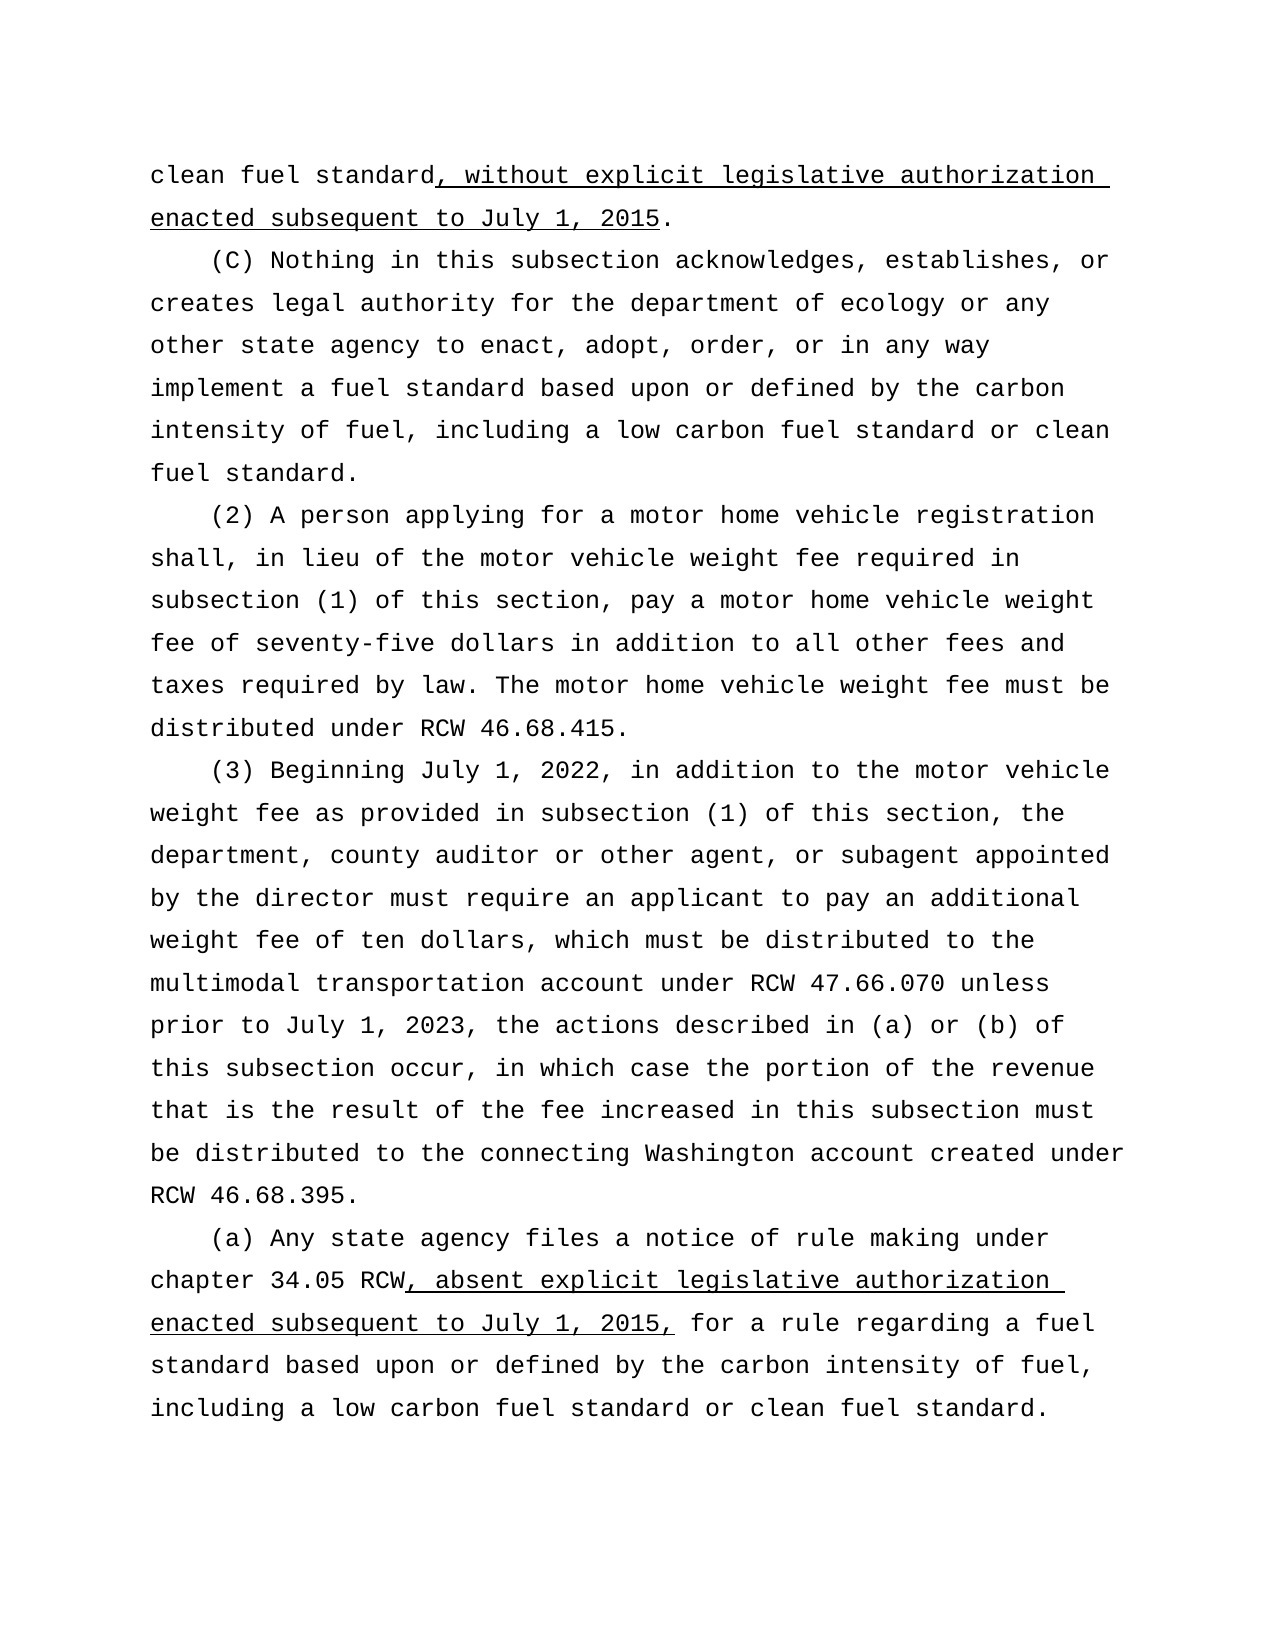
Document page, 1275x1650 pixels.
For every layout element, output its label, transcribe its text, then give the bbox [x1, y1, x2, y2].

text (2) A person applying for a motor home vehicle registration shall, in lieu of the motor vehicle weight fee required in subsection (1) of this section, pay a motor home vehicle weight fee of seventy-five dollars in addition to all other fees and taxes required by law. The motor home vehicle weight fee must be distributed under RCW 46.68.415. [150, 490, 1125, 745]
text (a) Any state agency files a notice of rule making under chapter 34.05 RCW, absent explicit legislative authorization enacted subsequent to July 1, 2015, for a rule regarding a fuel standard based upon or defined by the carbon intensity of fuel, including a low carbon fuel standard or clean fuel standard. [150, 1212, 1125, 1425]
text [150, 150, 1125, 235]
text (3) Beginning July 1, 2022, in addition to the motor vehicle weight fee as provided in subsection (1) of this section, the department, county auditor or other agent, or subagent appointed by the director must require an applicant to pay an additional weight fee of ten dollars, which must be distributed to the multimodal transportation account under RCW 47.66.070 unless prior to July 1, 2023, the actions described in (a) or (b) of this subsection occur, in which case the portion of the revenue that is the result of the fee increased in this subsection must be distributed to the connecting Washington account created under RCW 46.68.395. [150, 745, 1125, 1212]
text (C) Nothing in this subsection acknowledges, establishes, or creates legal authority for the department of ecology or any other state agency to enact, adopt, order, or in any way implement a fuel standard based upon or defined by the carbon intensity of fuel, including a low carbon fuel standard or clean fuel standard. [150, 235, 1125, 490]
